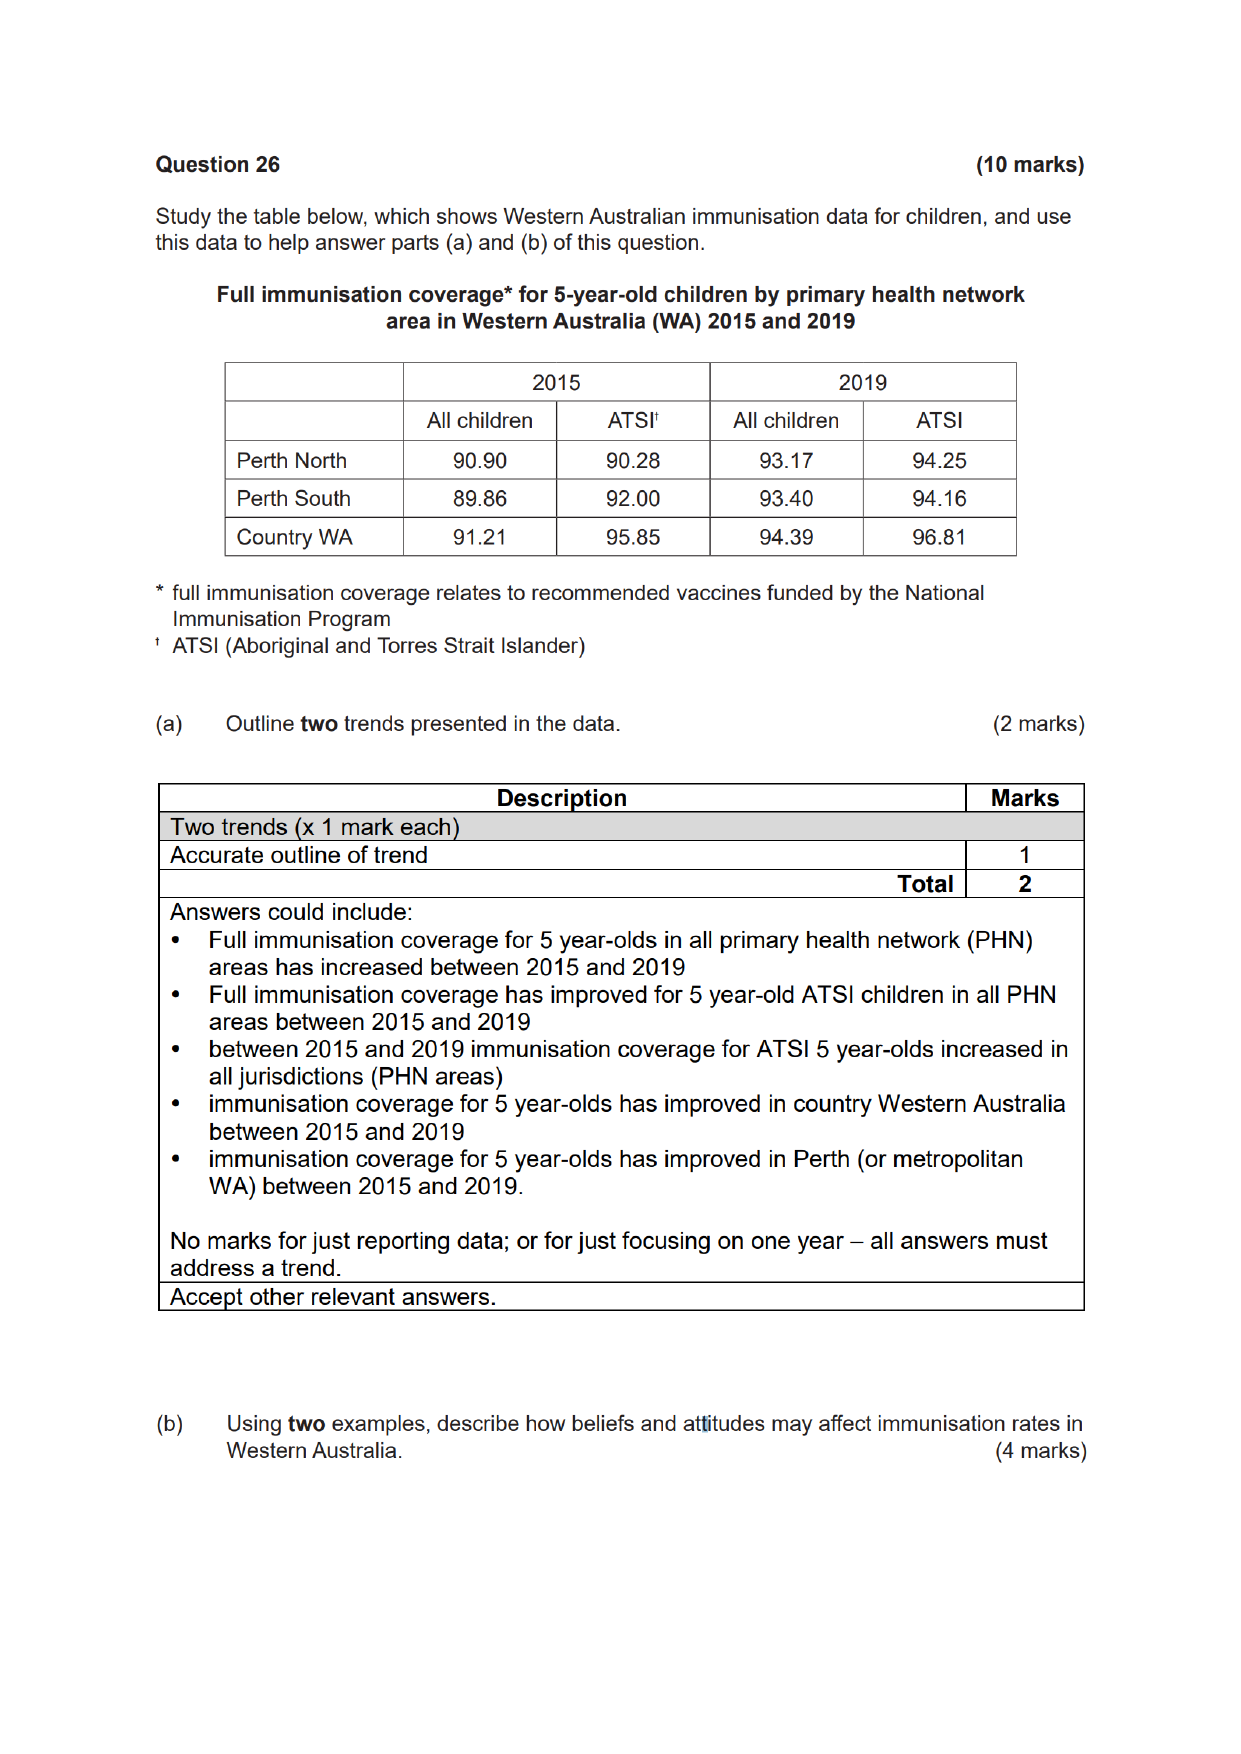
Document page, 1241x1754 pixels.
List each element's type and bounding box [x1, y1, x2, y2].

picture [150, 150, 1091, 744]
picture [150, 1409, 1091, 1471]
picture [150, 774, 1091, 1317]
